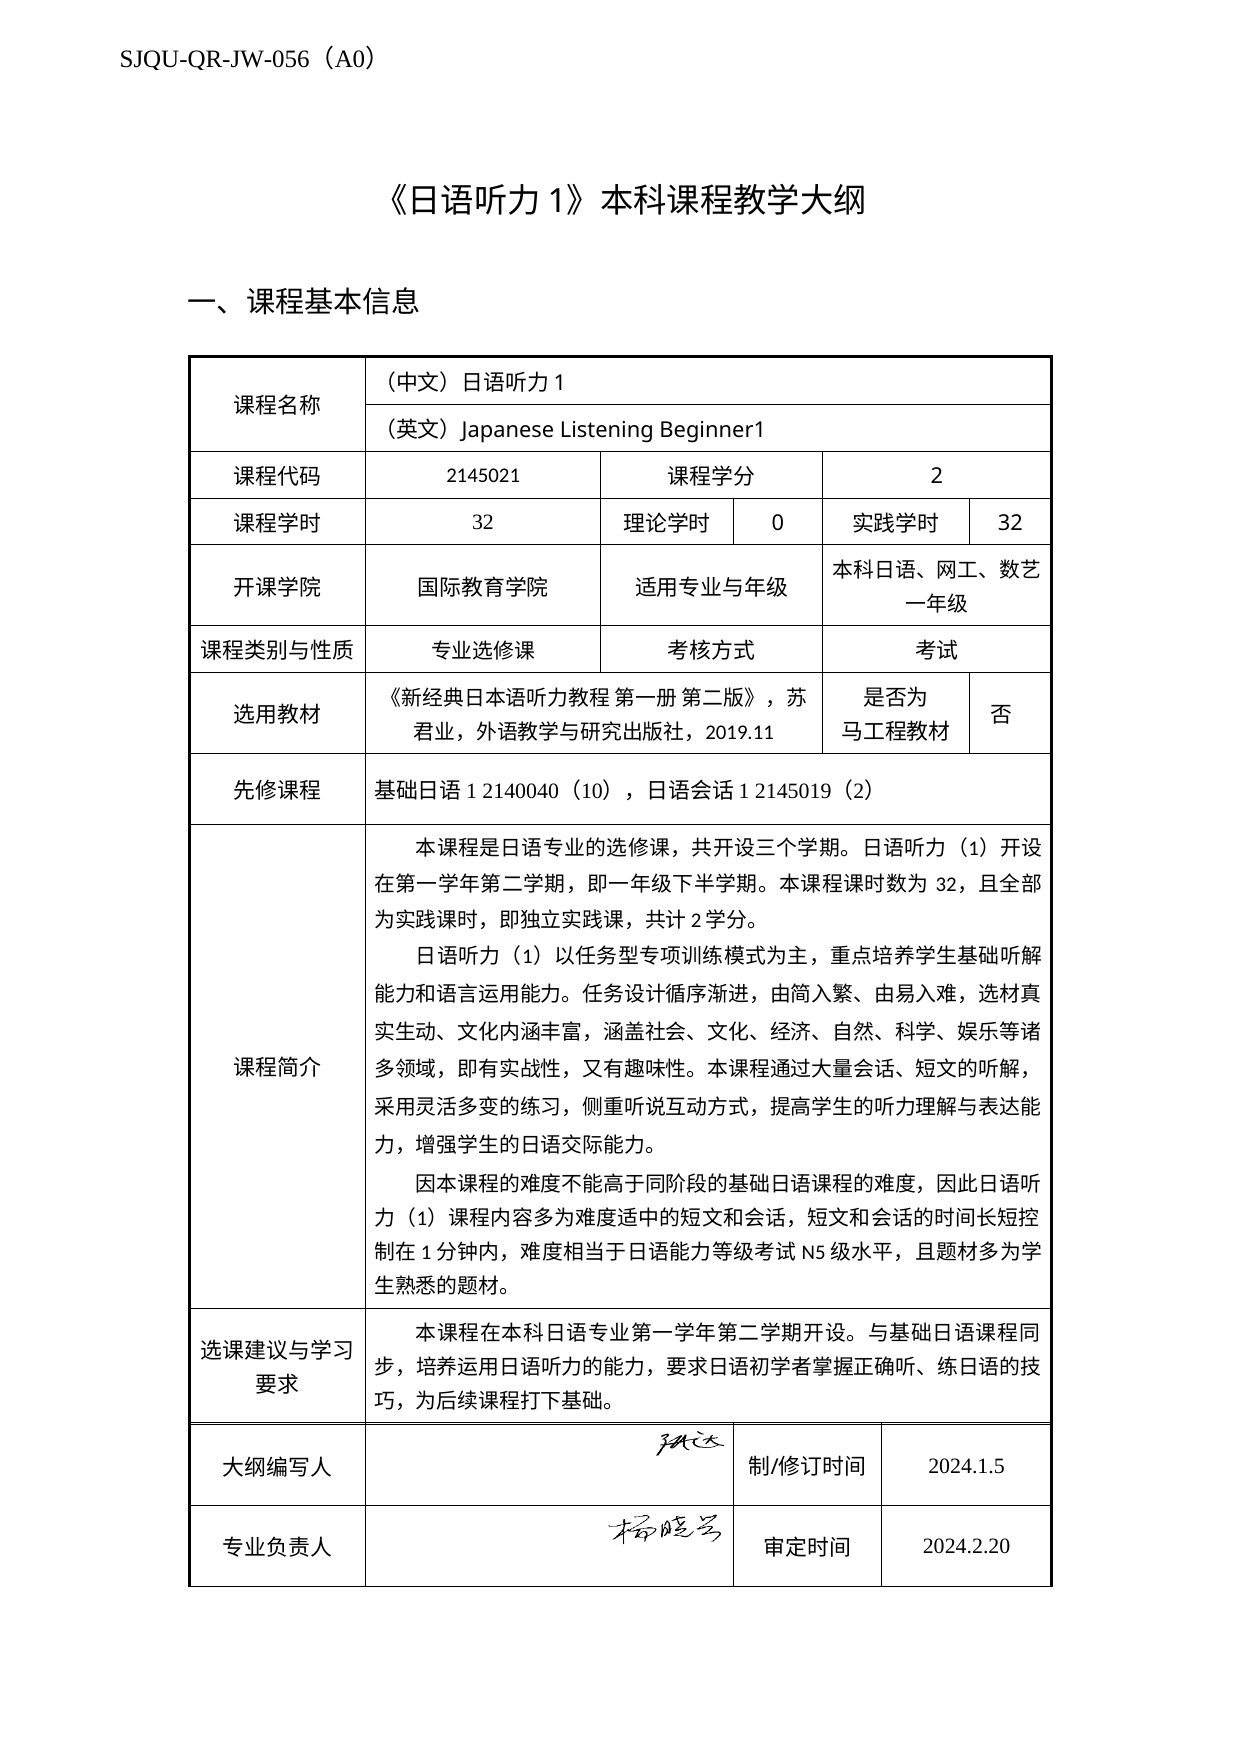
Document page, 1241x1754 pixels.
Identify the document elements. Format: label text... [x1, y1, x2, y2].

text 《日语听力1》本科课程教学大纲 [187, 164, 1053, 232]
table_cell 国际教育学院 [366, 545, 600, 625]
table_cell 0 [734, 499, 822, 544]
table_cell 是否为 马工程教材 [823, 673, 969, 753]
table_cell [366, 1425, 733, 1505]
table_cell 本课程在本科日语专业第一学年第二学期开设。与基础日语课程同步，培养运用日语听力的能力，要求日语初学者掌握正确听、练日语的技巧，为后续课程打下基础。 [366, 1309, 1050, 1422]
table_cell 2145021 [366, 452, 600, 497]
table_cell 审定时间 [734, 1506, 881, 1586]
table_cell 开课学院 [191, 545, 365, 625]
table_cell 2024.1.5 [882, 1425, 1050, 1505]
table_cell 实践学时 [823, 499, 969, 544]
table_header 课程名称 [191, 358, 365, 451]
table_cell 考核方式 [601, 626, 822, 672]
table_cell 课程学时 [191, 499, 365, 544]
table_cell 课程学分 [601, 452, 822, 497]
table_cell 基础日语1 2140040（10），日语会话1 2145019（2） [366, 754, 1050, 824]
table_cell 专业选修课 [366, 626, 600, 672]
table_cell 2 [823, 452, 1050, 497]
text 一、课程基本信息 [187, 266, 1053, 334]
table_cell 32 [366, 499, 600, 544]
picture [606, 1512, 725, 1546]
table_cell 《新经典日本语听力教程 第一册 第二版》，苏君业，外语教学与研究出版社，2019.11 [366, 673, 822, 753]
table_cell 大纲编写人 [191, 1425, 365, 1505]
table_cell 先修课程 [191, 754, 365, 824]
table_cell 专业负责人 [191, 1506, 365, 1586]
table_cell [366, 1506, 733, 1586]
table_cell 2024.2.20 [882, 1506, 1050, 1586]
table_cell 本科日语、网工、数艺一年级 [823, 545, 1050, 625]
table_header （中文）日语听力1 [366, 358, 1050, 404]
table_cell 适用专业与年级 [601, 545, 822, 625]
table_cell 制/修订时间 [734, 1425, 881, 1505]
table_cell （英文）Japanese Listening Beginner1 [366, 405, 1050, 451]
table_cell 课程代码 [191, 452, 365, 497]
table_cell 本课程是日语专业的选修课，共开设三个学期。日语听力（1）开设在第一学年第二学期，即一年级下半学期。本课程课时数为32，且全部为实践课时，即独立实践课，共计2学分。 日语听力（1）以任务型专项训练模式为主，重点培养学生基础听解能力和语言运用能力。任务设计循序渐进，由简入繁、由易入难，选材真实生动、文化内涵丰富，涵盖社会、文化、经济、自然、科学、娱乐等诸多领域，即有实战性，又有趣味性。本课程通过大量会话、短文的听解，采用灵活多变的练习，侧重听说互动方式，提高学生的听力理解与表达能力，增强学生的日语交际能力。 因本课程的难度不能高于同阶段的基础日语课程的难度，因此日语听力（1）课程内容多为难度适中的短文和会话，短文和会话的时间长短控制在1分钟内，难度相当于日语能力等级考试N5级水平，且题材多为学生熟悉的题材。 [366, 825, 1050, 1307]
table_cell 选课建议与学习要求 [191, 1309, 365, 1422]
table_cell 32 [970, 499, 1050, 544]
table_cell 否 [970, 673, 1050, 753]
table_cell 考试 [823, 626, 1050, 672]
table_cell 理论学时 [601, 499, 733, 544]
table_cell 课程简介 [191, 825, 365, 1307]
table_cell 课程类别与性质 [191, 626, 365, 672]
table_cell 选用教材 [191, 673, 365, 753]
